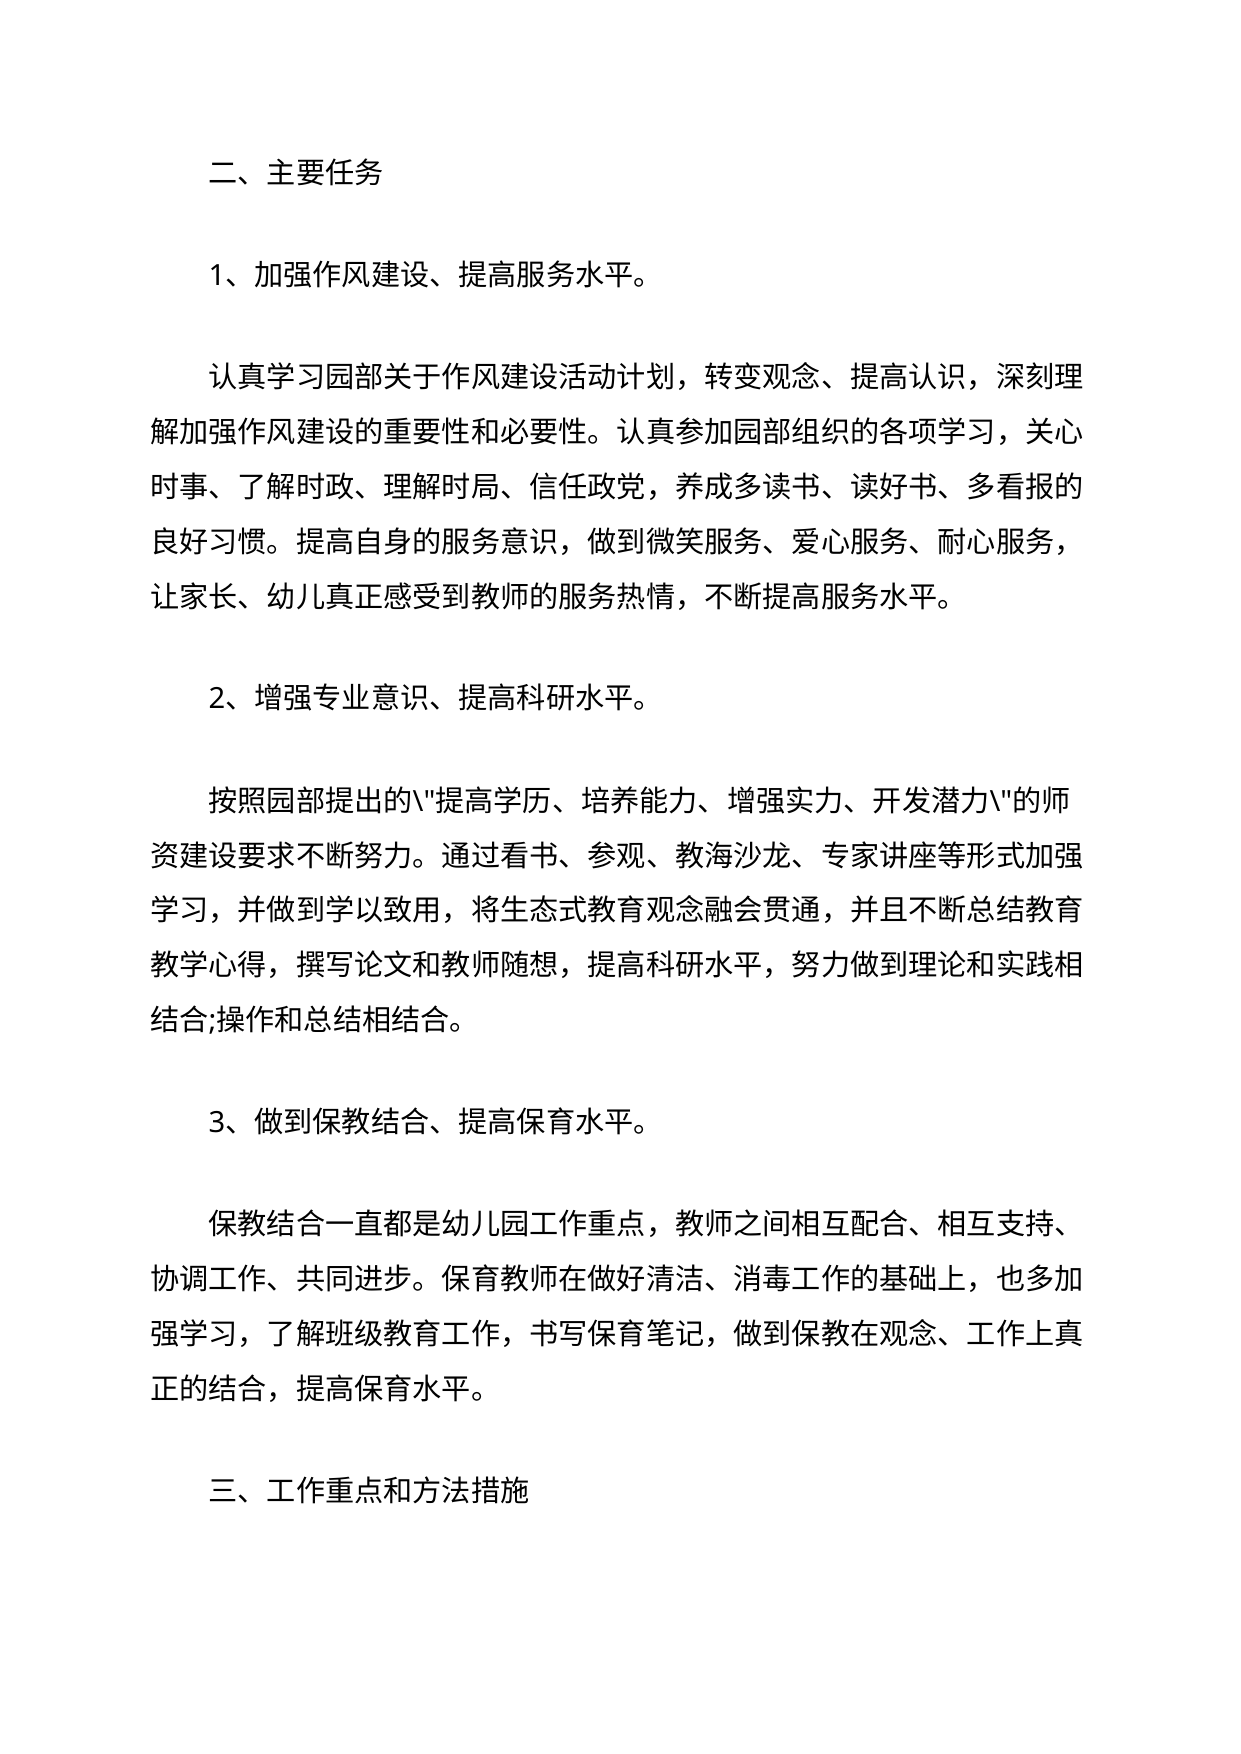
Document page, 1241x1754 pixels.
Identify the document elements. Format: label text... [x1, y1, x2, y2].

text 三、工作重点和方法措施 [150, 1467, 1090, 1509]
text 认真学习园部关于作风建设活动计划，转变观念、提高认识，深刻理解加强作风建设的重要性和必要性。认真参加园部组织的各项学习，关心时事、了解时政、理解时局、信任政党，养成多读书、读好书、多看报的良好习惯。提高自身的服务意识，做到微笑服务、爱心服务、耐心服务，让家长、幼儿真正感受到教师的服务热情，不断提高服务水平。 [150, 354, 1090, 616]
text 二、主要任务 [150, 150, 1090, 192]
text 按照园部提出的\"提高学历、培养能力、增强实力、开发潜力\"的师资建设要求不断努力。通过看书、参观、教海沙龙、专家讲座等形式加强学习，并做到学以致用，将生态式教育观念融会贯通，并且不断总结教育教学心得，撰写论文和教师随想，提高科研水平，努力做到理论和实践相结合;操作和总结相结合。 [150, 777, 1090, 1039]
text 1、加强作风建设、提高服务水平。 [150, 252, 1090, 294]
text 保教结合一直都是幼儿园工作重点，教师之间相互配合、相互支持、协调工作、共同进步。保育教师在做好清洁、消毒工作的基础上，也多加强学习，了解班级教育工作，书写保育笔记，做到保教在观念、工作上真正的结合，提高保育水平。 [150, 1201, 1090, 1408]
text 2、增强专业意识、提高科研水平。 [150, 675, 1090, 717]
text 3、做到保教结合、提高保育水平。 [150, 1099, 1090, 1141]
